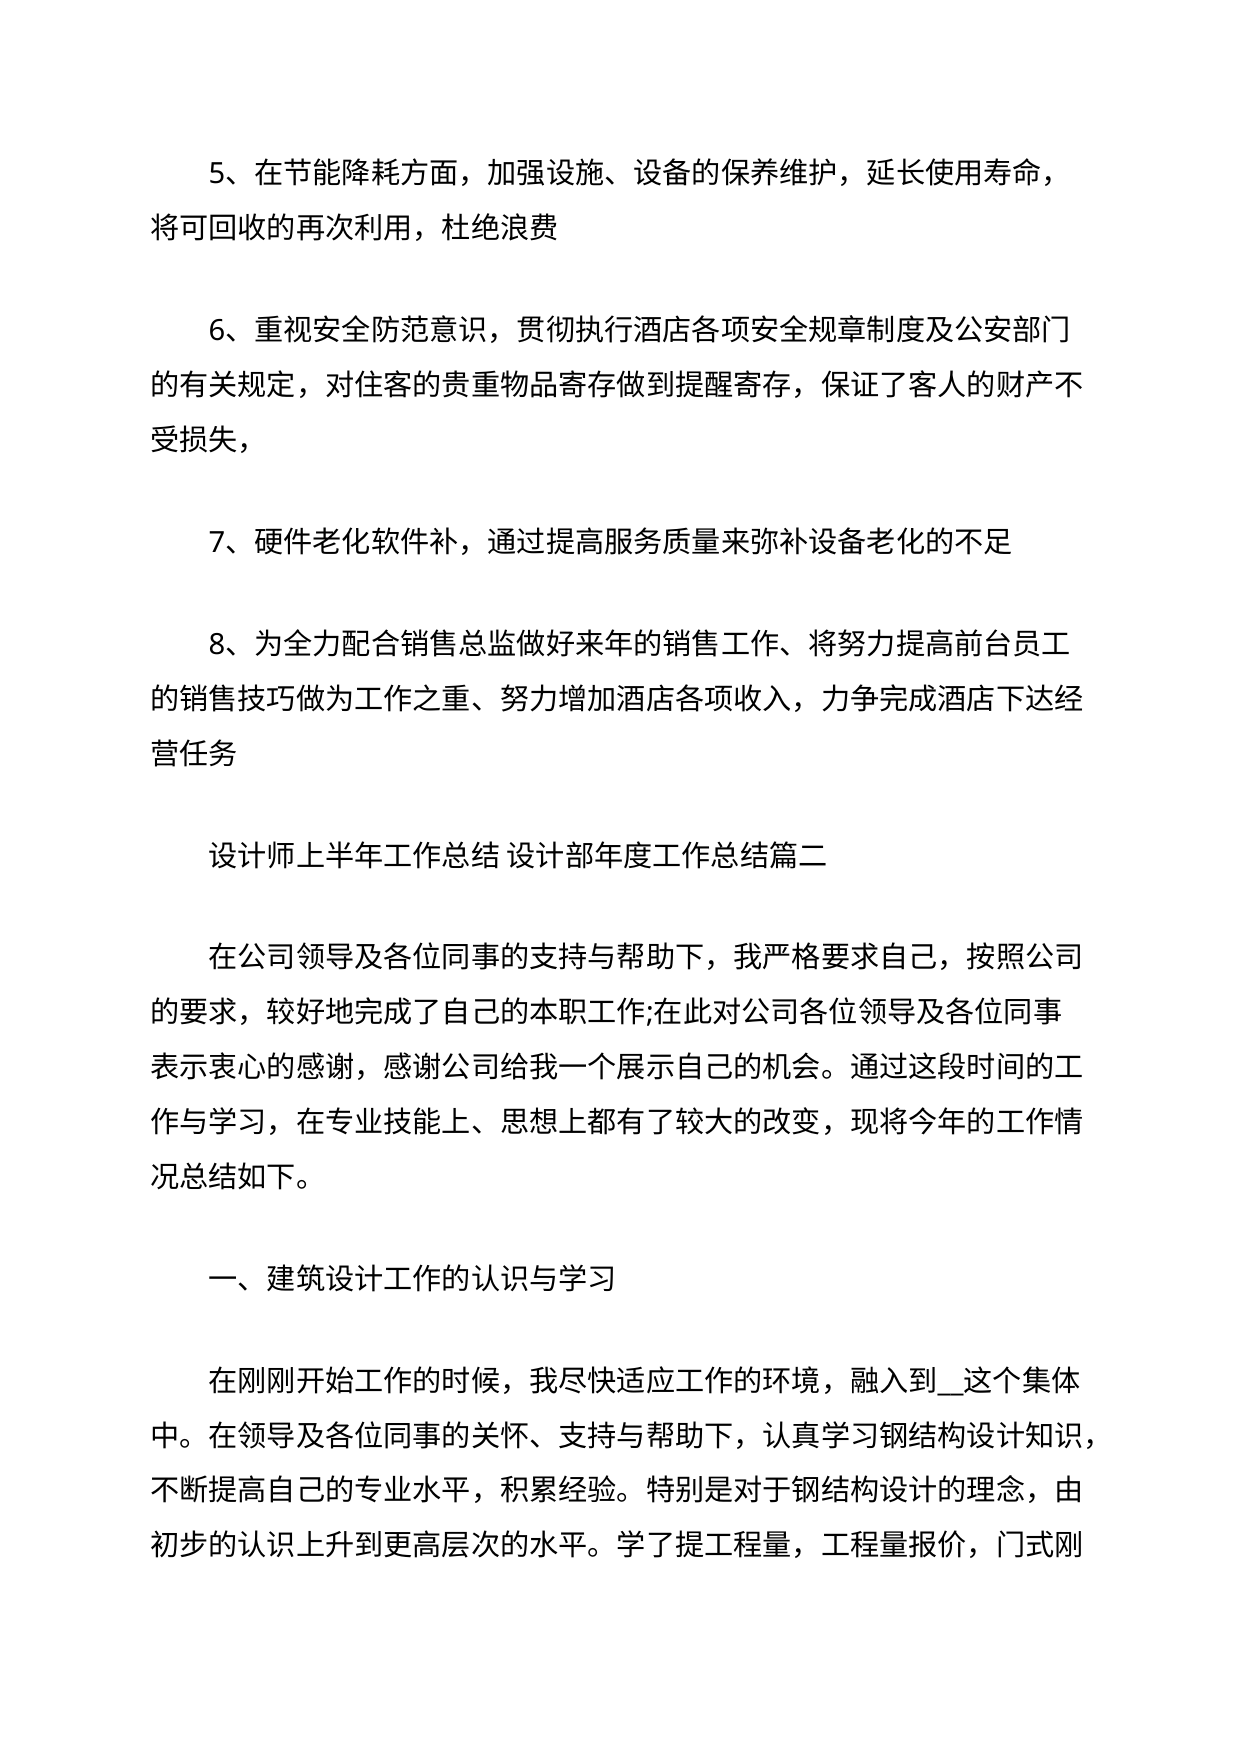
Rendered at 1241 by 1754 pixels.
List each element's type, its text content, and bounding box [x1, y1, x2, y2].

text 一、建筑设计工作的认识与学习 [150, 1255, 1090, 1298]
text 5、在节能降耗方面，加强设施、设备的保养维护，延长使用寿命，将可回收的再次利用，杜绝浪费 [150, 150, 1090, 247]
text 在公司领导及各位同事的支持与帮助下，我严格要求自己，按照公司的要求，较好地完成了自己的本职工作;在此对公司各位领导及各位同事表示衷心的感谢，感谢公司给我一个展示自己的机会。通过这段时间的工作与学习，在专业技能上、思想上都有了较大的改变，现将今年的工作情况总结如下。 [150, 934, 1090, 1196]
text 8、为全力配合销售总监做好来年的销售工作、将努力提高前台员工的销售技巧做为工作之重、努力增加酒店各项收入，力争完成酒店下达经营任务 [150, 620, 1090, 773]
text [150, 1357, 1090, 1564]
text 6、重视安全防范意识，贯彻执行酒店各项安全规章制度及公安部门的有关规定，对住客的贵重物品寄存做到提醒寄存，保证了客人的财产不受损失， [150, 307, 1090, 459]
text 7、硬件老化软件补，通过提高服务质量来弥补设备老化的不足 [150, 518, 1090, 561]
text 设计师上半年工作总结 设计部年度工作总结篇二 [150, 832, 1090, 874]
